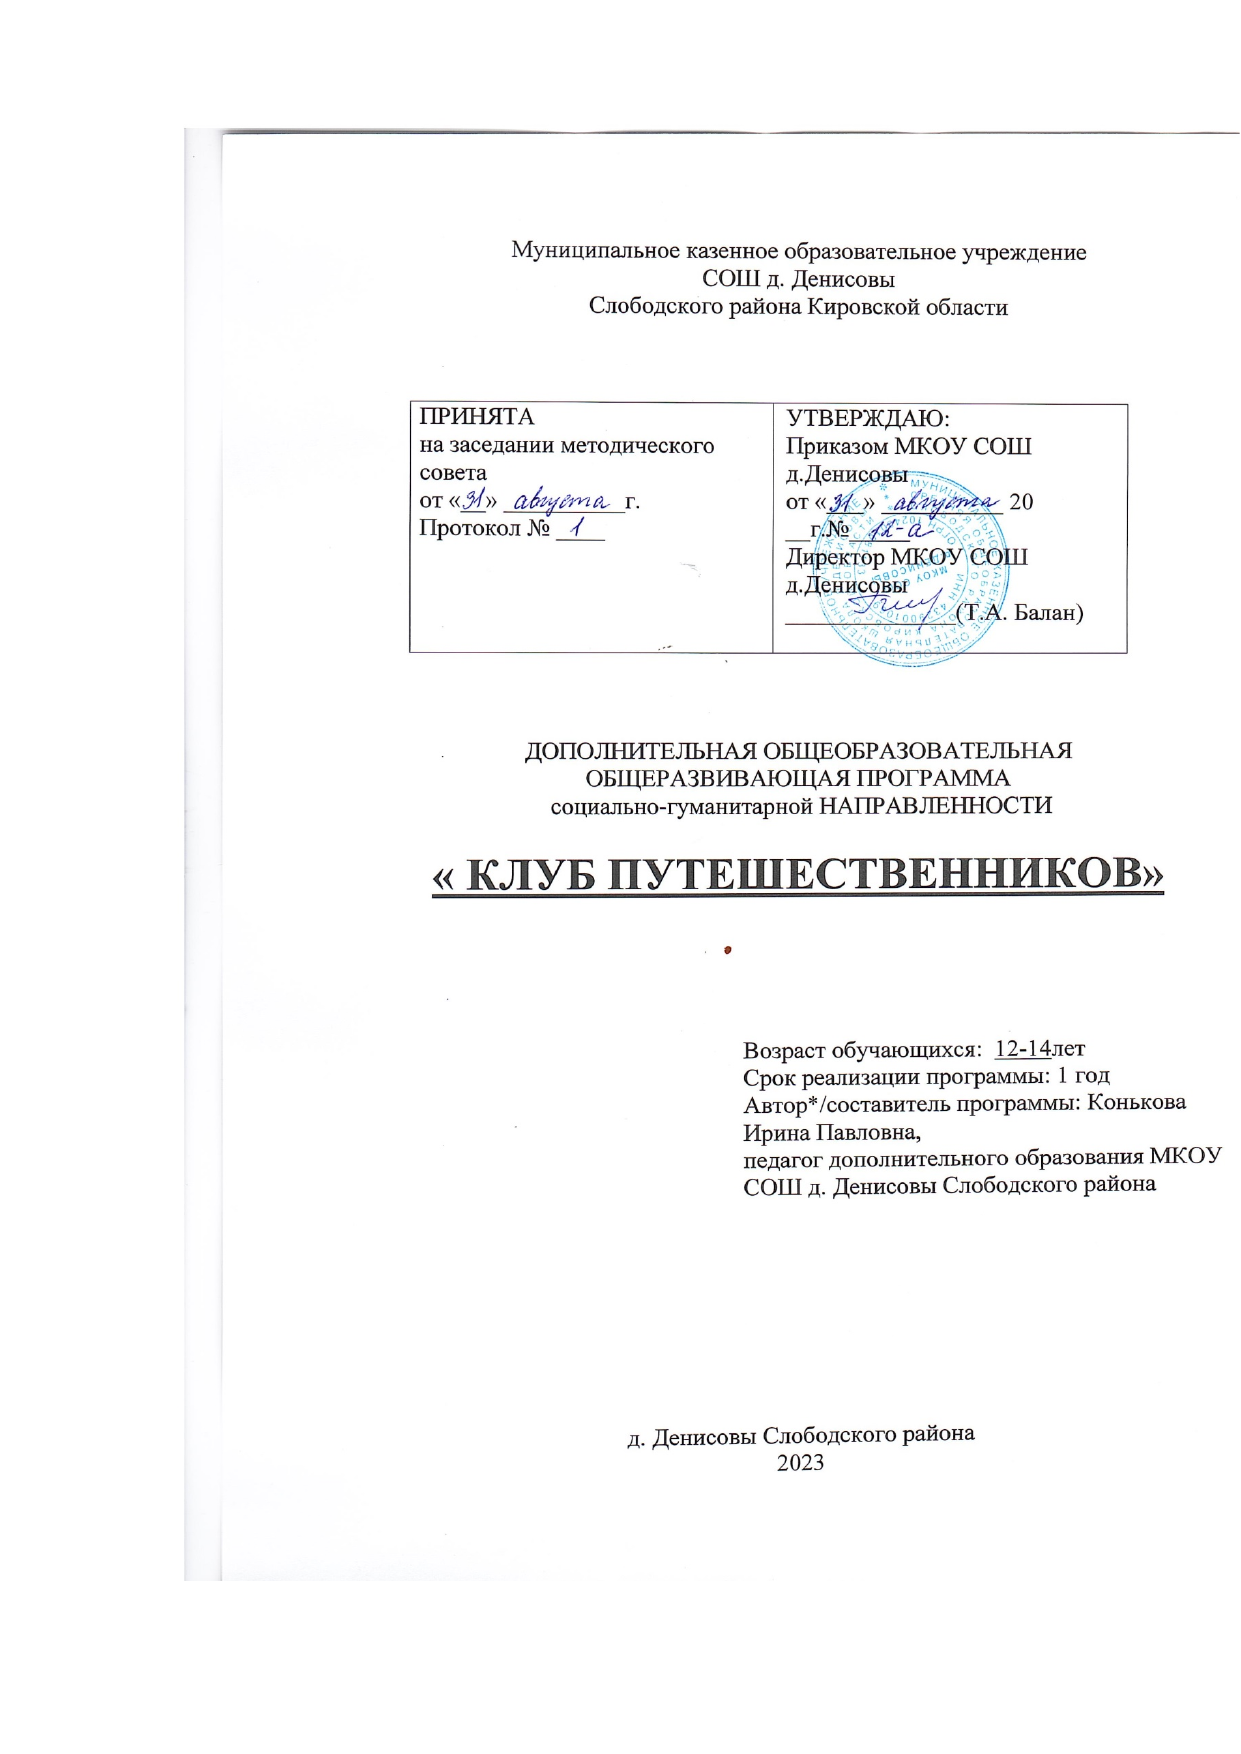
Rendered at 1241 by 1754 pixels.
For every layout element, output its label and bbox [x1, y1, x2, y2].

picture [177, 118, 1240, 1581]
